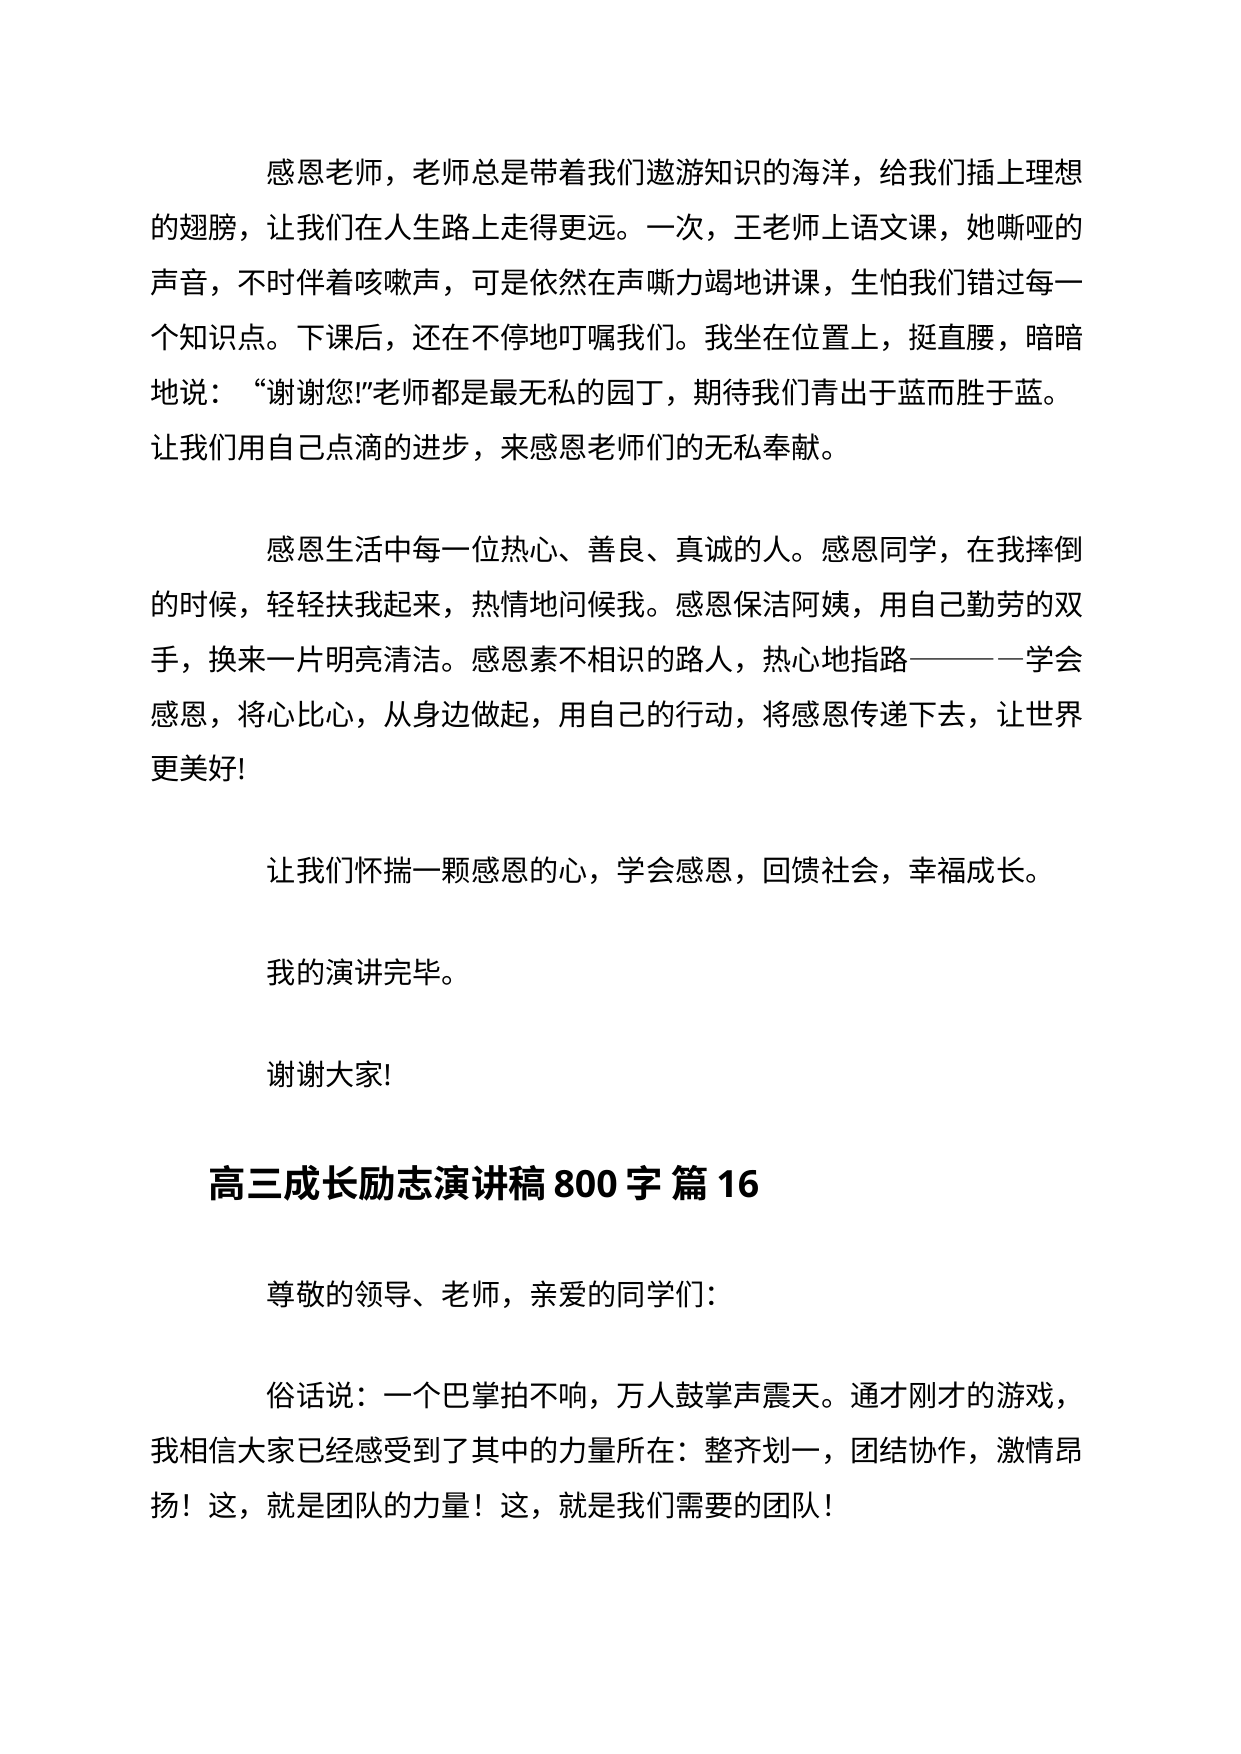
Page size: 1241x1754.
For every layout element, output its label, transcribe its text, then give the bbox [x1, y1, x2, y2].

text 让我们怀揣一颗感恩的心，学会感恩，回馈社会，幸福成长。 [150, 848, 1090, 890]
text 谢谢大家! [150, 1051, 1090, 1094]
text 感恩老师，老师总是带着我们遨游知识的海洋，给我们插上理想的翅膀，让我们在人生路上走得更远。一次，王老师上语文课，她嘶哑的声音，不时伴着咳嗽声，可是依然在声嘶力竭地讲课，生怕我们错过每一个知识点。下课后，还在不停地叮嘱我们。我坐在位置上，挺直腰，暗暗地说：“谢谢您!”老师都是最无私的园丁，期待我们青出于蓝而胜于蓝。让我们用自己点滴的进步，来感恩老师们的无私奉献。 [150, 150, 1090, 467]
text 俗话说：一个巴掌拍不响，万人鼓掌声震天。通才刚才的游戏，我相信大家已经感受到了其中的力量所在：整齐划一，团结协作，激情昂扬！这，就是团队的力量！这，就是我们需要的团队！ [150, 1373, 1090, 1525]
text 感恩生活中每一位热心、善良、真诚的人。感恩同学，在我摔倒的时候，轻轻扶我起来，热情地问候我。感恩保洁阿姨，用自己勤劳的双手，换来一片明亮清洁。感恩素不相识的路人，热心地指路————学会感恩，将心比心，从身边做起，用自己的行动，将感恩传递下去，让世界更美好! [150, 526, 1090, 788]
text 尊敬的领导、老师，亲爱的同学们： [150, 1271, 1090, 1313]
text 我的演讲完毕。 [150, 950, 1090, 992]
text 高三成长励志演讲稿800字 篇16 [150, 1153, 1090, 1208]
